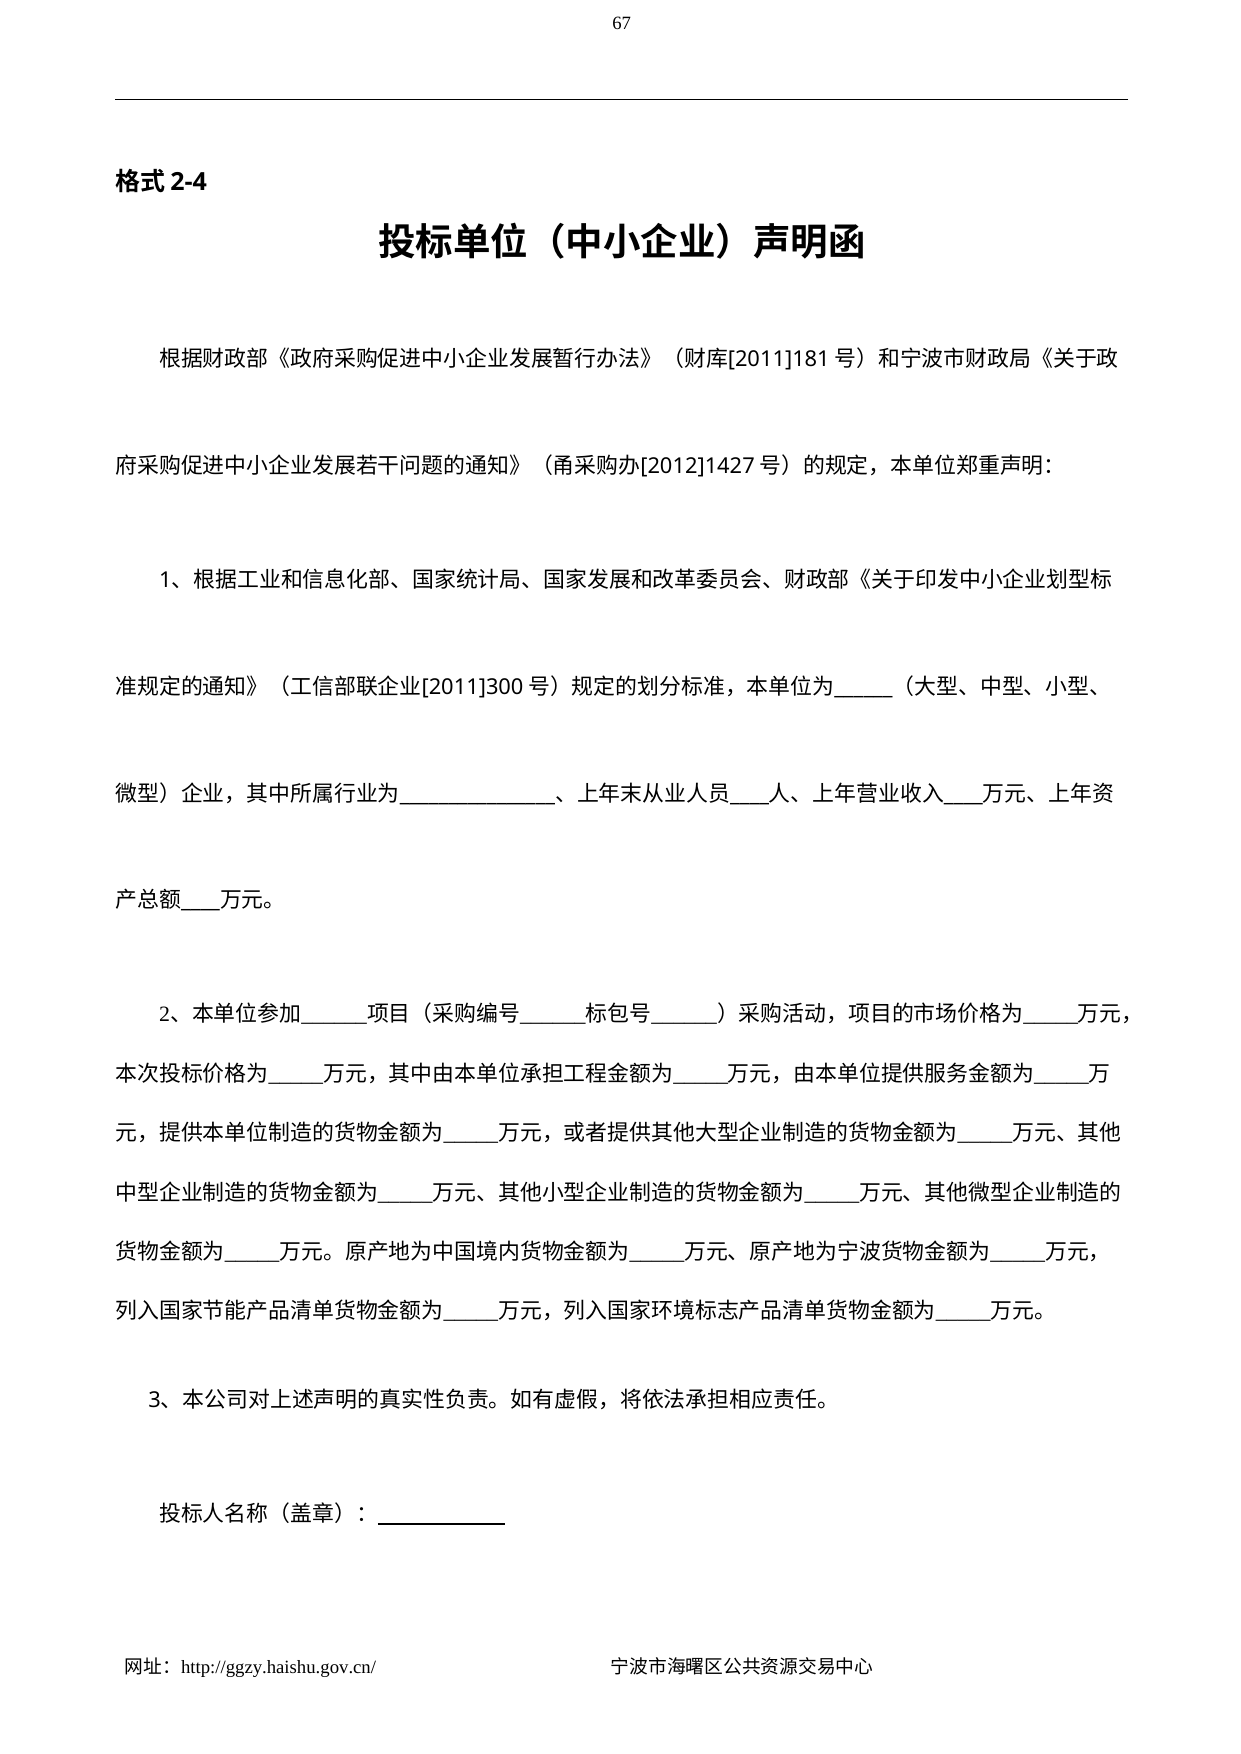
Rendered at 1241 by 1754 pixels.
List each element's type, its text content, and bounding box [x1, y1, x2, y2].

text 1、根据工业和信息化部、国家统计局、国家发展和改革委员会、财政部《关于印发中小企业划型标准规定的通知》（工信部联企业[2011]300号）规定的划分标准，本单位为______（大型、中型、小型、微型）企业，其中所属行业为________________、上年末从业人员____人、上年营业收入____万元、上年资产总额____万元。 [115, 548, 1128, 928]
text 根据财政部《政府采购促进中小企业发展暂行办法》（财库[2011]181号）和宁波市财政局《关于政府采购促进中小企业发展若干问题的通知》（甬采购办[2012]1427号）的规定，本单位郑重声明： [115, 327, 1128, 493]
text 3、本公司对上述声明的真实性负责。如有虚假，将依法承担相应责任。 [115, 1368, 1128, 1427]
text 投标人名称（盖章）： [115, 1482, 1128, 1541]
text 格式2-4 [115, 149, 1128, 209]
text 投标单位（中小企业）声明函 [115, 209, 1128, 268]
text 2、本单位参加______项目（采购编号______标包号______）采购活动，项目的市场价格为_____万元，本次投标价格为_____万元，其中由本单位承担工程金额为_____万元，由本单位提供服务金额为_____万元，提供本单位制造的货物金额为_____万元，或者提供其他大型企业制造的货物金额为_____万元、其他中型企业制造的货物金额为_____万元、其他小型企业制造的货物金额为_____万元、其他微型企业制造的货物金额为_____万元。原产地为中国境内货物金额为_____万元、原产地为宁波货物金额为_____万元，列入国家节能产品清单货物金额为_____万元，列入国家环境标志产品清单货物金额为_____万元。 [115, 983, 1128, 1339]
